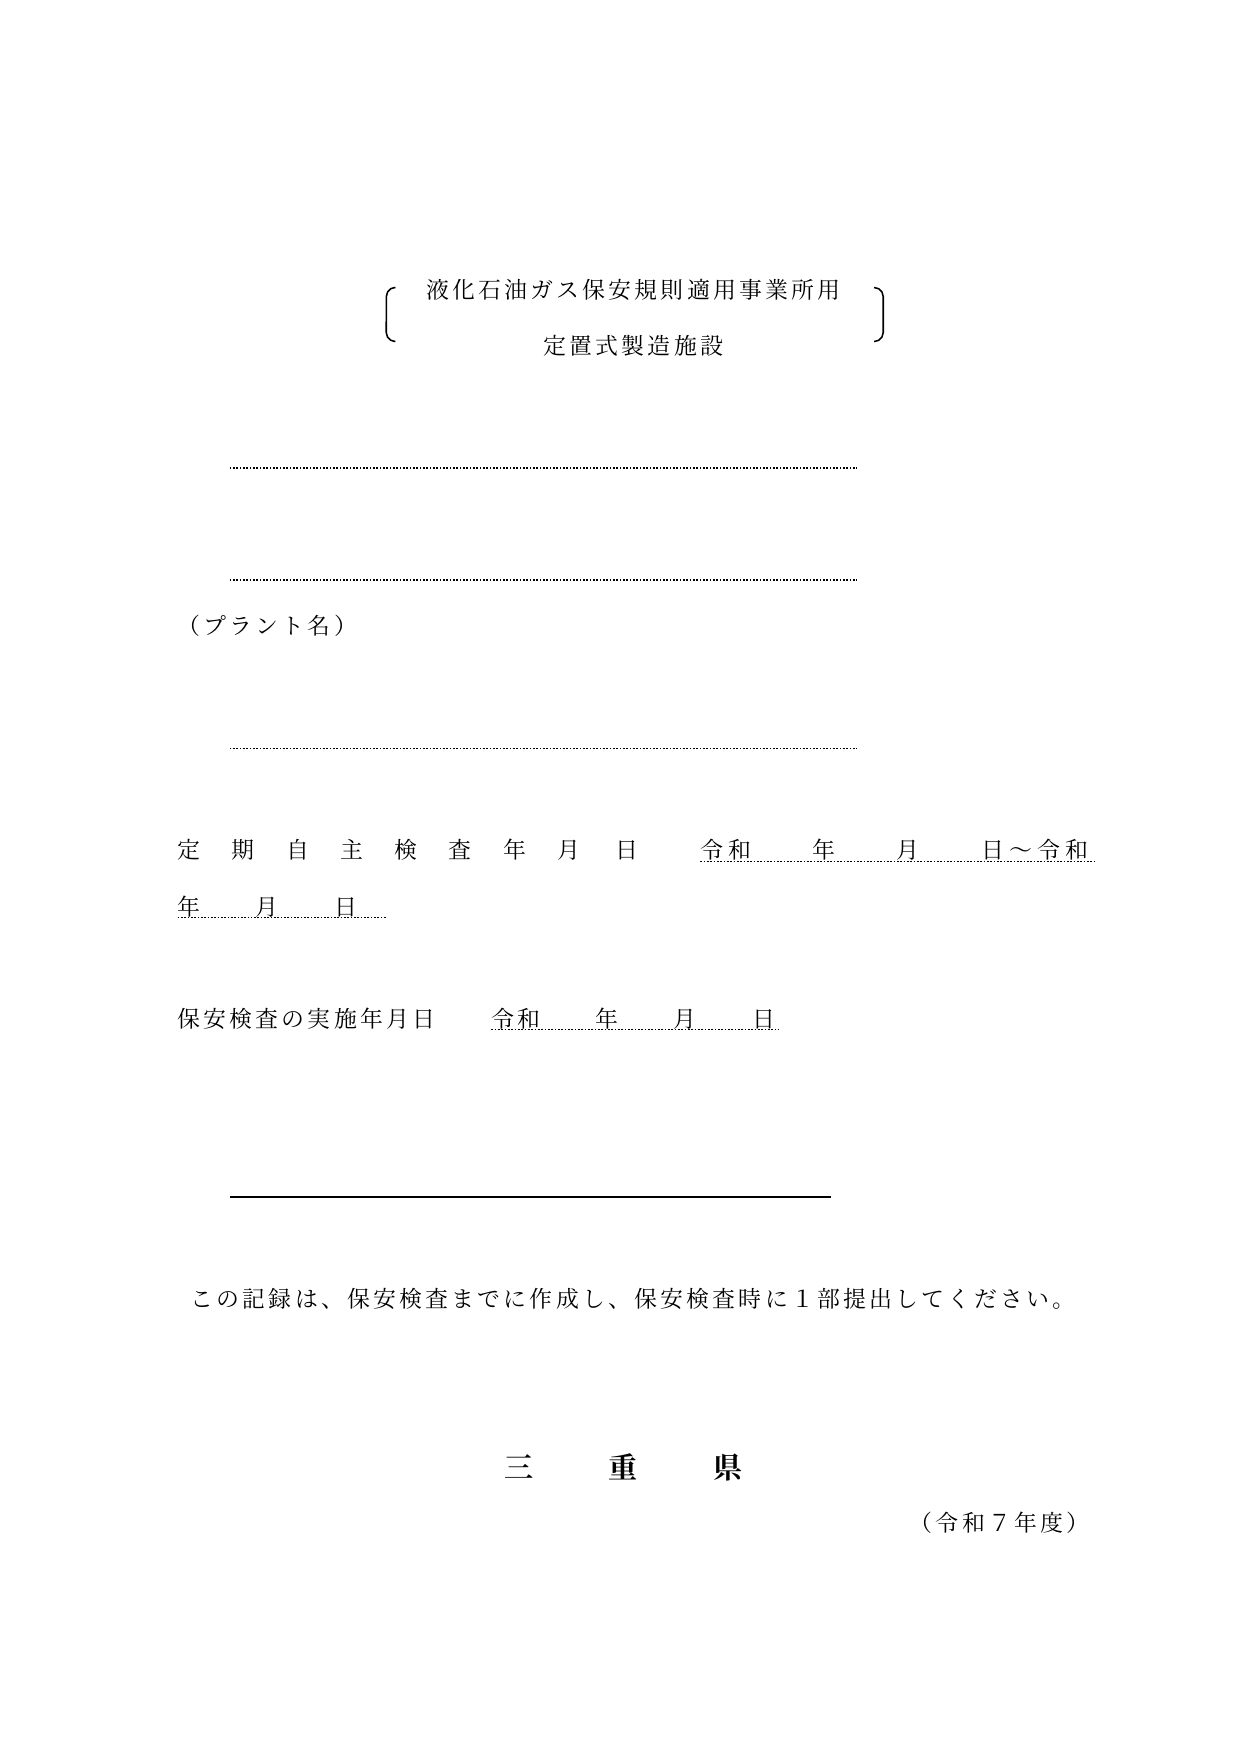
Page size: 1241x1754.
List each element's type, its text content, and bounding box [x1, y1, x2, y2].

text （令和７年度） [177, 1493, 1092, 1549]
text 保安検査の実施年月日 令和 年 月 日 [177, 989, 1092, 1045]
text 三 重 県 [177, 1437, 1092, 1493]
text 液化石油ガス保安規則適用事業所用 [177, 261, 1092, 317]
text 定期自主検査年月日 令和 年 月 日～令和 年 月 日 [177, 821, 1092, 933]
text （プラント名） [177, 597, 1092, 653]
text 定置式製造施設 [177, 317, 1092, 373]
text この記録は、保安検査までに作成し、保安検査時に１部提出してください。 [177, 1269, 1092, 1325]
